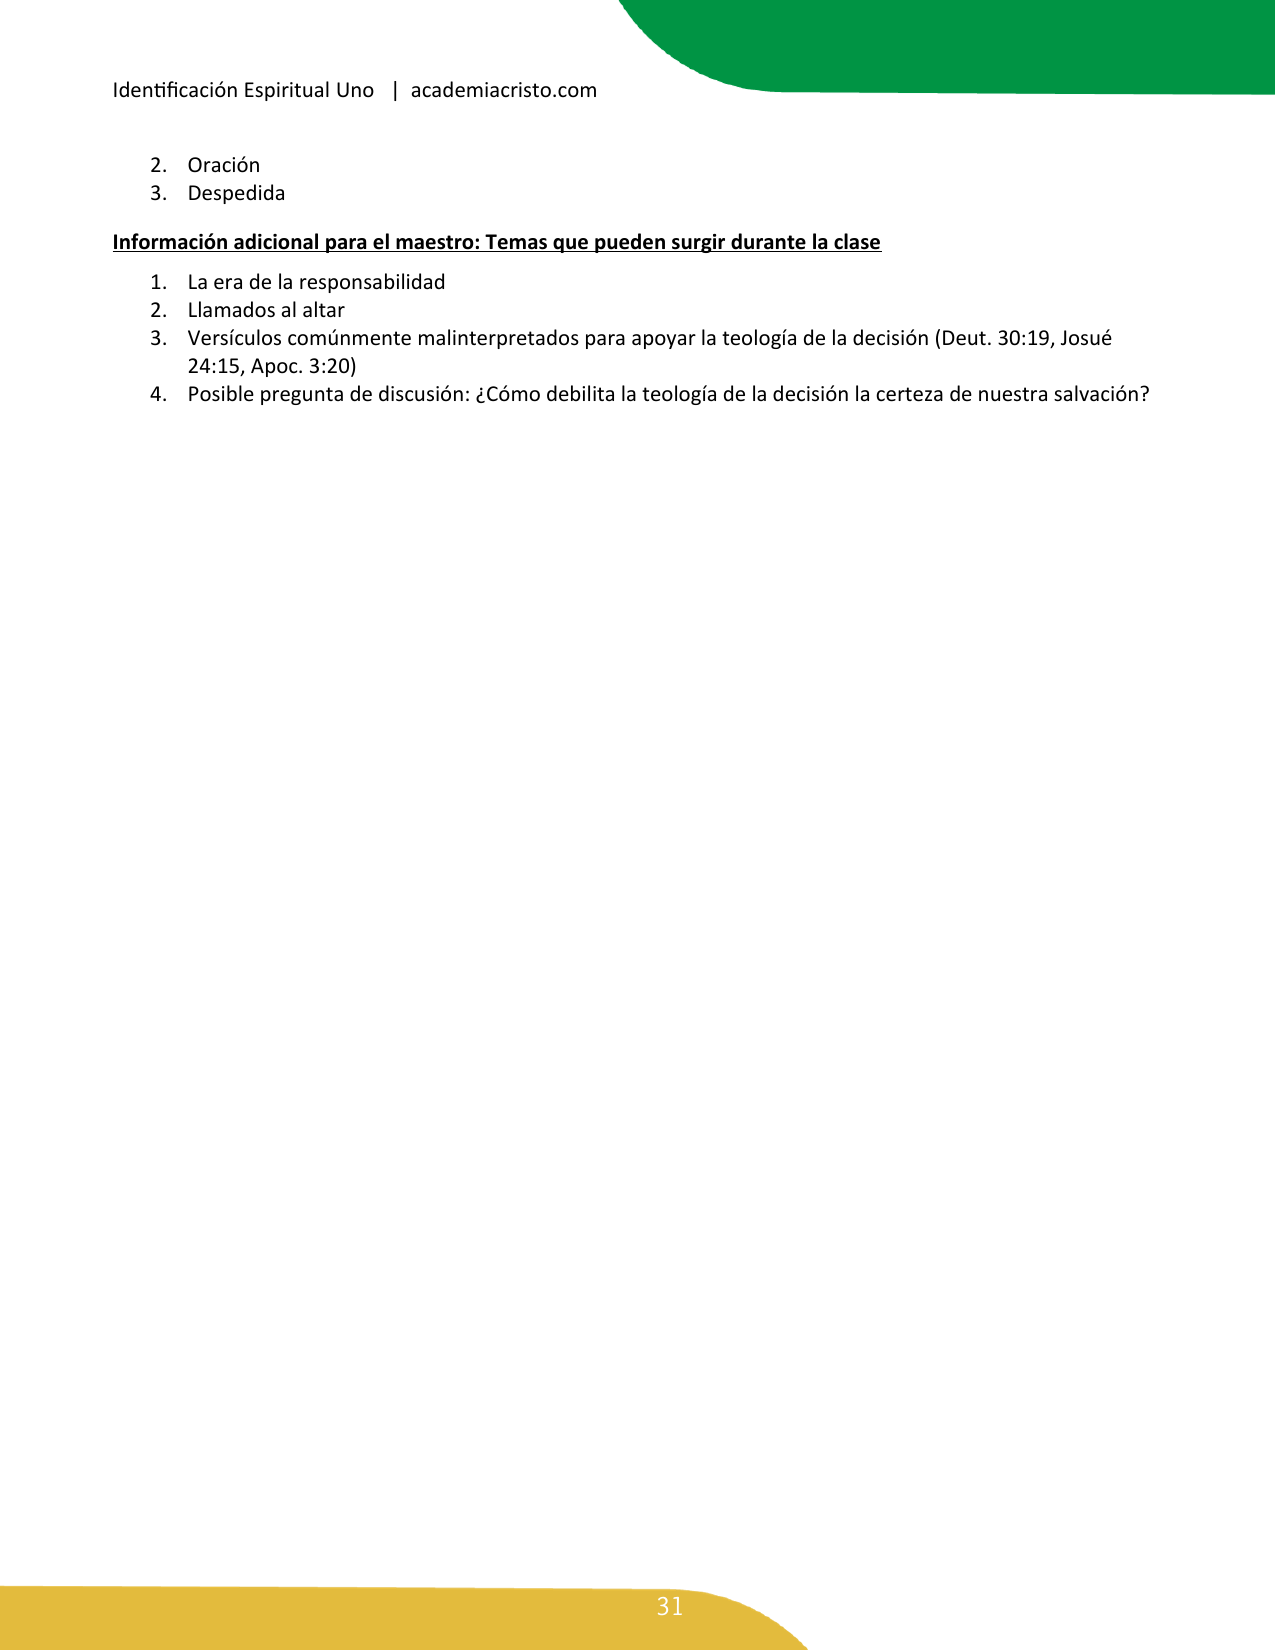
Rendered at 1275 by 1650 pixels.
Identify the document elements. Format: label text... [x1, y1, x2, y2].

list La era de la responsabilidad [150, 267, 1162, 295]
list Posible pregunta de discusión: ¿Cómo debilita la teología de la decisión la certeza de nuestra salvación? [150, 379, 1162, 407]
picture [0, 0, 1275, 1650]
list Oración [150, 150, 1162, 178]
list Versículos comúnmente malinterpretados para apoyar la teología de la decisión (Deut. 30:19, Josué 24:15, Apoc. 3:20) [150, 323, 1162, 379]
list Despedida [150, 178, 1162, 206]
text Información adicional para el maestro: Temas que pueden surgir durante la clase [112, 227, 1162, 255]
list Llamados al altar [150, 295, 1162, 323]
